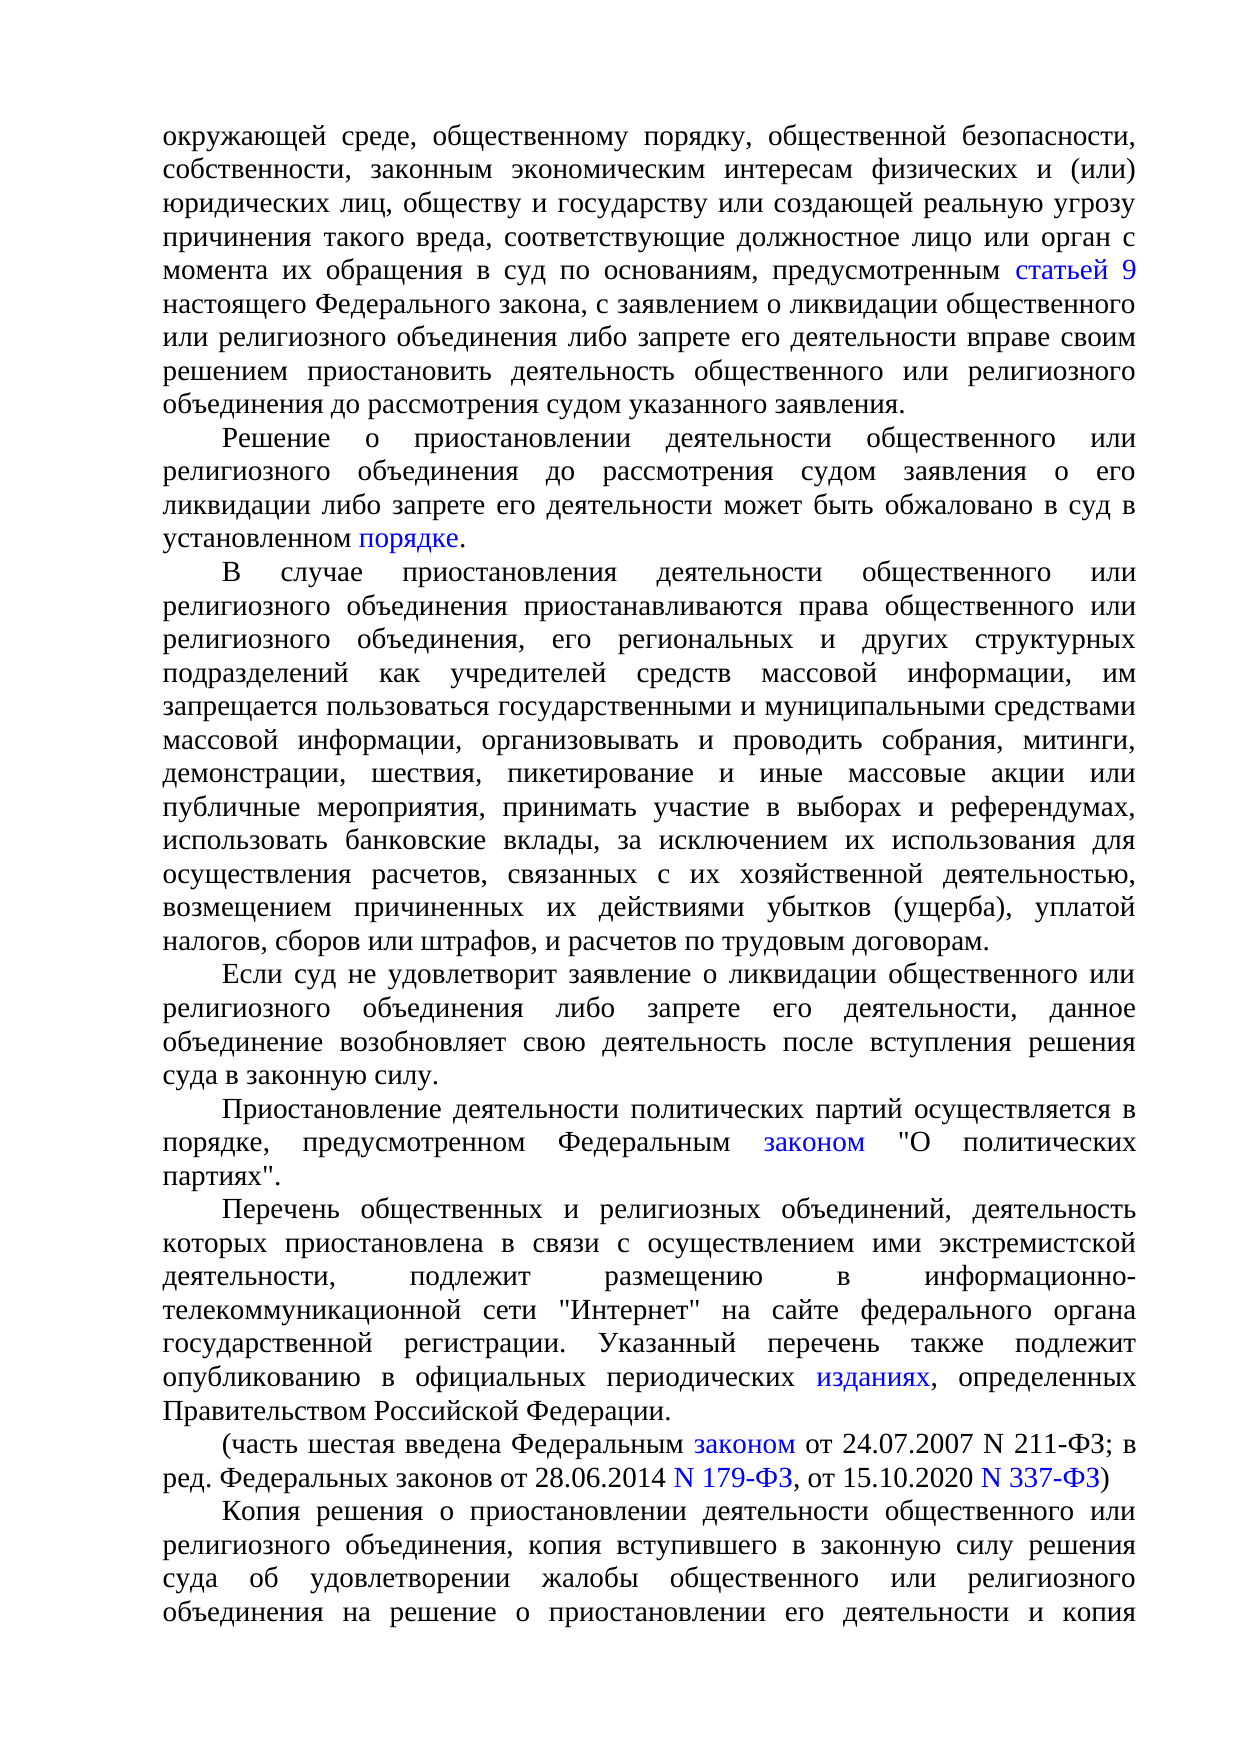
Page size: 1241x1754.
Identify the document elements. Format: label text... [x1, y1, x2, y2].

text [162, 118, 1137, 420]
text Приостановление деятельности политических партий осуществляется в порядке, предусмотренном Федеральным законом "О политических партиях". [162, 1091, 1137, 1191]
text (часть шестая введена Федеральным законом от 24.07.2007 N 211-ФЗ; в ред. Федеральных законов от 28.06.2014 N 179-ФЗ, от 15.10.2020 N 337-ФЗ) [162, 1426, 1137, 1493]
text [162, 1493, 1137, 1627]
text Решение о приостановлении деятельности общественного или религиозного объединения до рассмотрения судом заявления о его ликвидации либо запрете его деятельности может быть обжаловано в суд в установленном порядке. [162, 420, 1137, 554]
text Перечень общественных и религиозных объединений, деятельность которых приостановлена в связи с осуществлением ими экстремистской деятельности, подлежит размещению в информационно-телекоммуникационной сети "Интернет" на сайте федерального органа государственной регистрации. Указанный перечень также подлежит опубликованию в официальных периодических изданиях, определенных Правительством Российской Федерации. [162, 1191, 1137, 1426]
text В случае приостановления деятельности общественного или религиозного объединения приостанавливаются права общественного или религиозного объединения, его региональных и других структурных подразделений как учредителей средств массовой информации, им запрещается пользоваться государственными и муниципальными средствами массовой информации, организовывать и проводить собрания, митинги, демонстрации, шествия, пикетирование и иные массовые акции или публичные мероприятия, принимать участие в выборах и референдумах, использовать банковские вклады, за исключением их использования для осуществления расчетов, связанных с их хозяйственной деятельностью, возмещением причиненных их действиями убытков (ущерба), уплатой налогов, сборов или штрафов, и расчетов по трудовым договорам. [162, 554, 1137, 957]
text Если суд не удовлетворит заявление о ликвидации общественного или религиозного объединения либо запрете его деятельности, данное объединение возобновляет свою деятельность после вступления решения суда в законную силу. [162, 957, 1137, 1091]
